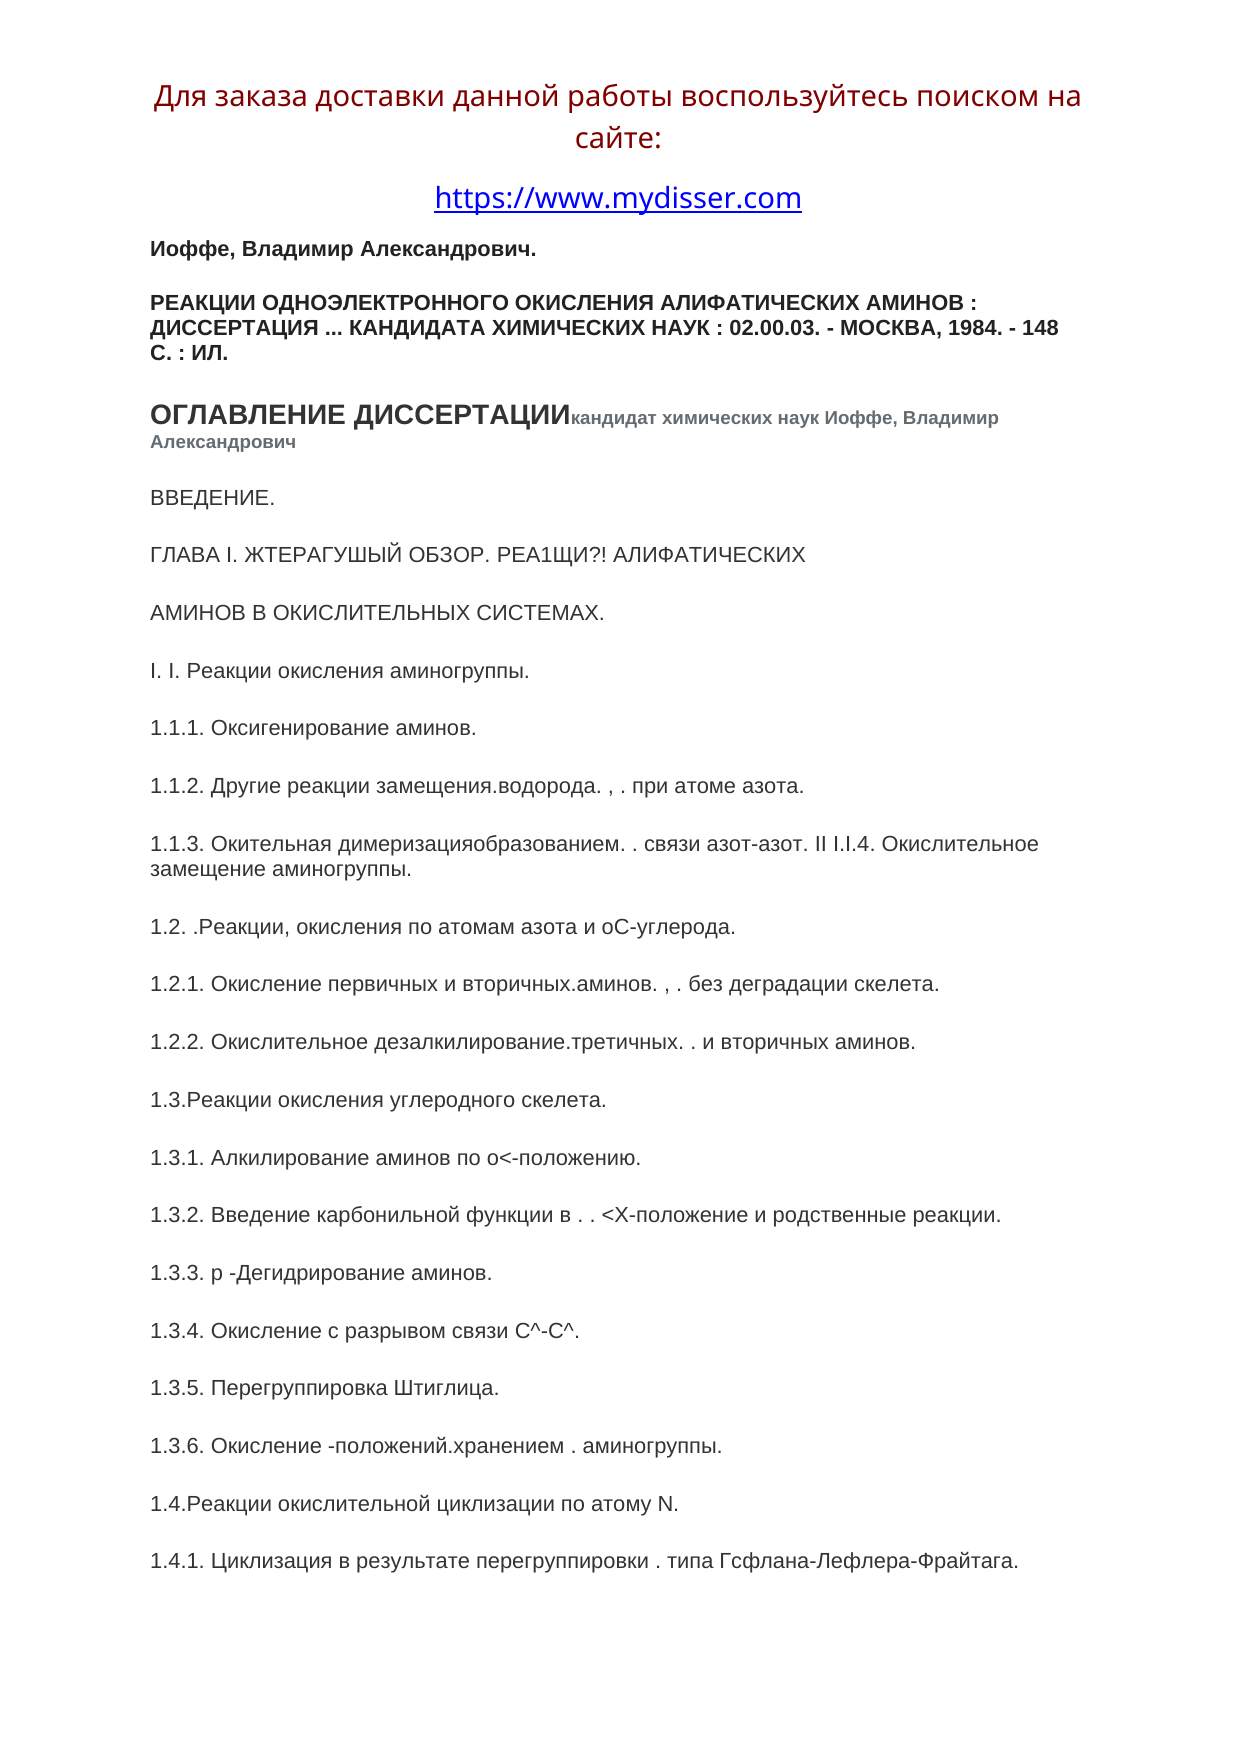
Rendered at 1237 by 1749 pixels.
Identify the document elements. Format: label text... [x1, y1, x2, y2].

text 1.3.3. р -Дегидрирование аминов. [150, 1260, 1086, 1285]
text 1.3.5. Перегруппировка Штиглица. [150, 1375, 1086, 1401]
text 1.1.2. Другие реакции замещения.водорода. , . при атоме азота. [150, 773, 1086, 798]
text 1.3.6. Окисление -положений.хранением . аминогруппы. [150, 1433, 1086, 1458]
text 1.2. .Реакции, окисления по атомам азота и оС-углерода. [150, 914, 1086, 939]
text 1.3.1. Алкилирование аминов по о<-положению. [150, 1144, 1086, 1170]
text 1.1.3. Окительная димеризацияобразованием. . связи азот-азот. II I.I.4. Окислительное замещение аминогруппы. [150, 831, 1086, 881]
text 1.2.1. Окисление первичных и вторичных.аминов. , . без деградации скелета. [150, 971, 1086, 997]
text 1.3.Реакции окисления углеродного скелета. [150, 1087, 1086, 1112]
text 1.4.1. Циклизация в результате перегруппировки . типа Гсфлана-Лефлера-Фрайтага. [150, 1548, 1086, 1574]
text Иоффе, Владимир Александрович. [150, 236, 1086, 261]
text 1.3.4. Окисление с разрывом связи С^-С^. [150, 1318, 1086, 1343]
text ГЛАВА I. ЖТЕРАГУШЫЙ ОБЗОР. РЕА1ЩИ?! АЛИФАТИЧЕСКИХ [150, 542, 1086, 567]
text АМИНОВ В ОКИСЛИТЕЛЬНЫХ СИСТЕМАХ. [150, 600, 1086, 625]
text ВВЕДЕНИЕ. [150, 484, 1086, 510]
text 1.2.2. Окислительное дезалкилирование.третичных. . и вторичных аминов. [150, 1029, 1086, 1054]
subtitle Оглавление диссертациикандидат химических наук Иоффе, Владимир Александрович [150, 398, 1086, 452]
text 1.4.Реакции окислительной циклизации по атому N. [150, 1491, 1086, 1516]
text 1.3.2. Введение карбонильной функции в . . <Х-положение и родственные реакции. [150, 1202, 1086, 1227]
text 1.1.1. Оксигенирование аминов. [150, 715, 1086, 741]
text I. I. Реакции окисления аминогруппы. [150, 658, 1086, 683]
subtitle Реакции одноэлектронного окисления алифатических аминов : диссертация ... кандидата химических наук : 02.00.03. - Москва, 1984. - 148 с. : ил. [150, 290, 1086, 366]
